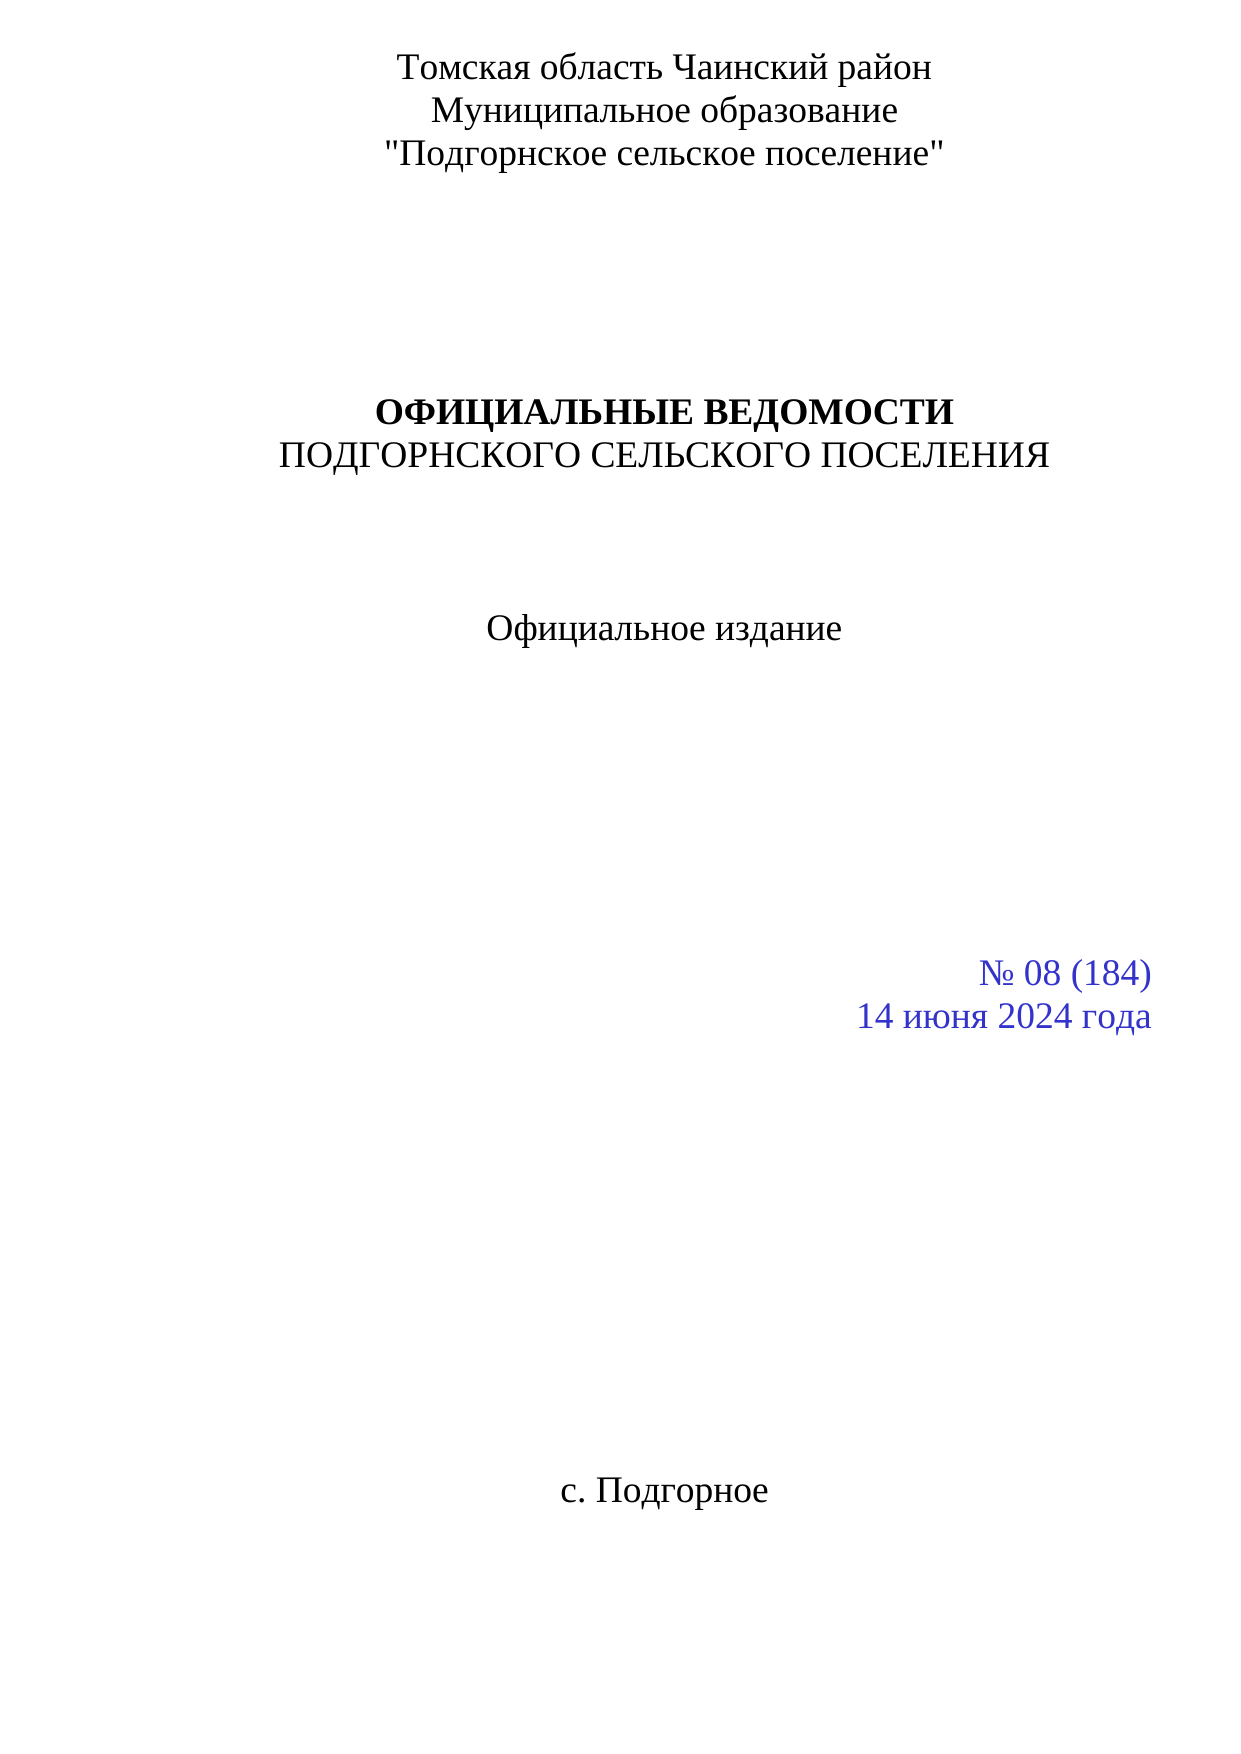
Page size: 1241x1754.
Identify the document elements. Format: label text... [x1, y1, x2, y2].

text Томская область Чаинский район [177, 44, 1152, 87]
text Муниципальное образование [177, 87, 1152, 131]
text Официальное издание [177, 605, 1152, 648]
text ОФИЦИАЛЬНЫЕ ВЕДОМОСТИ [177, 389, 1152, 432]
text ПОДГОРНСКОГО СЕЛЬСКОГО ПОСЕЛЕНИЯ [177, 432, 1152, 476]
text 14 июня 2024 года [177, 993, 1152, 1036]
text "Подгорнское сельское поселение" [177, 131, 1152, 174]
text с. Подгорное [177, 1467, 1152, 1511]
text № 08 (184) [177, 950, 1152, 993]
